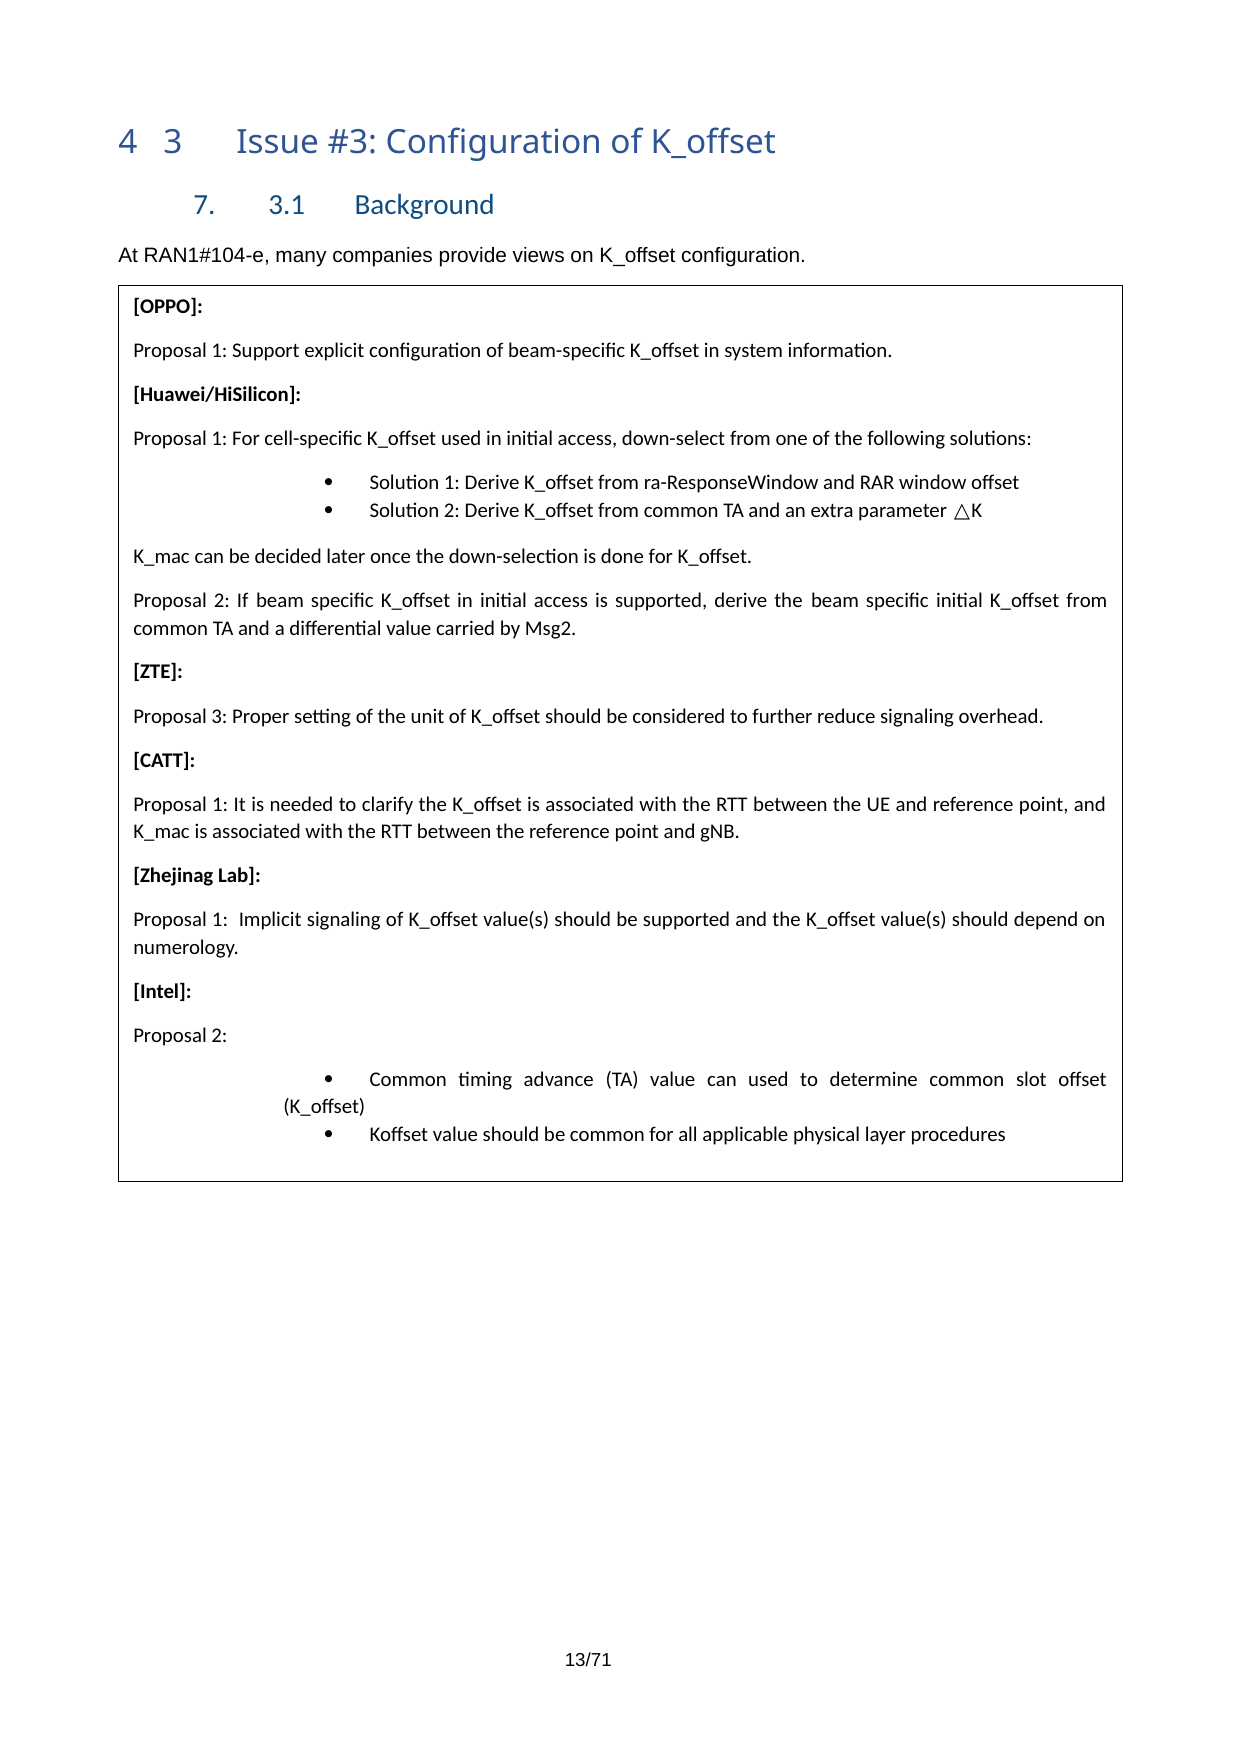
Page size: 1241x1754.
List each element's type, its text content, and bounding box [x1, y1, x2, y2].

subtitle 3.1 Background [193, 186, 1122, 221]
subtitle 3 Issue #3: Configuration of K_offset [118, 118, 1122, 163]
text At RAN1#104-e, many companies provide views on K_offset configuration. [118, 243, 1122, 267]
